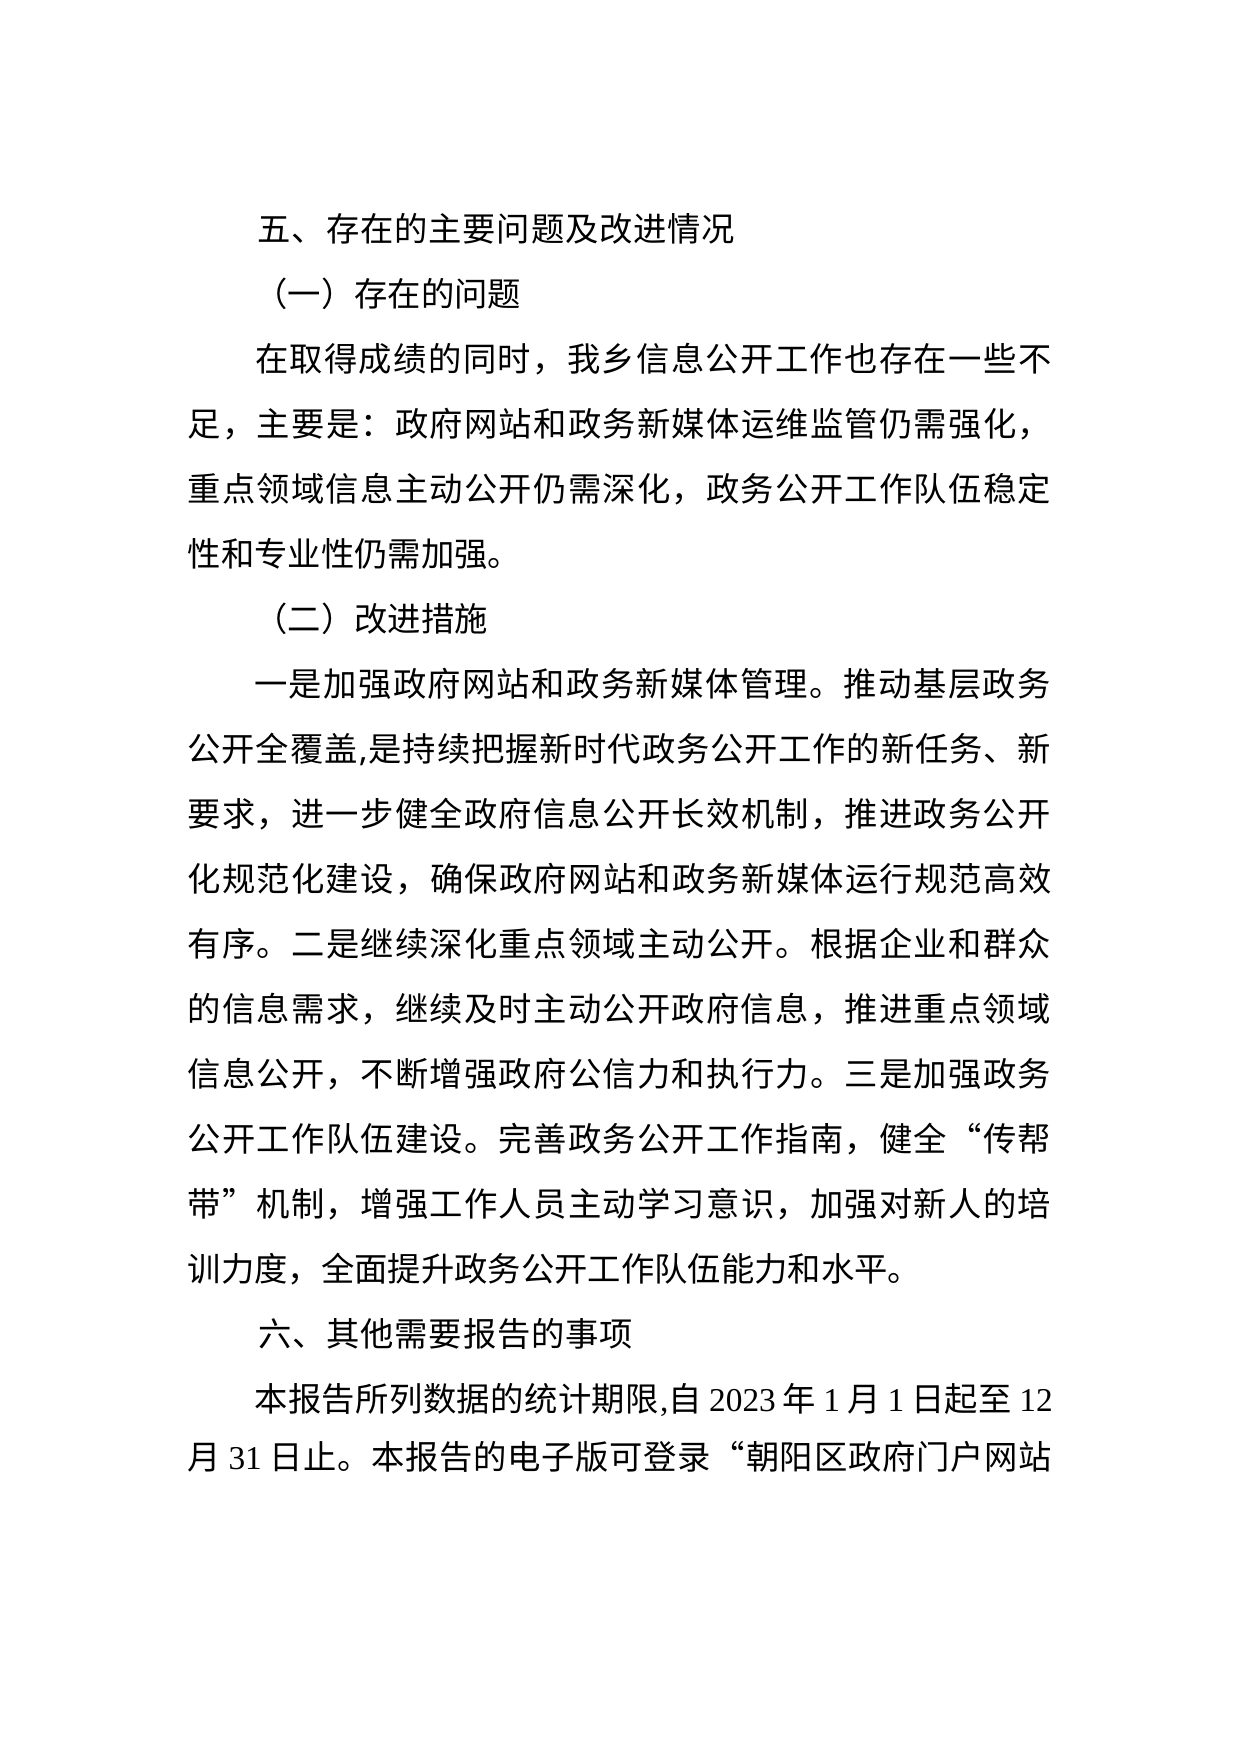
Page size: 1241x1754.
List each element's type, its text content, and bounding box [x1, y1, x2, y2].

text （一）存在的问题 [187, 259, 1053, 324]
text （二）改进措施 [187, 584, 1053, 649]
text 五、存在的主要问题及改进情况 [187, 194, 1053, 259]
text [187, 1364, 1053, 1481]
text 在取得成绩的同时，我乡信息公开工作也存在一些不足，主要是：政府网站和政务新媒体运维监管仍需强化，重点领域信息主动公开仍需深化，政务公开工作队伍稳定性和专业性仍需加强。 [187, 324, 1053, 584]
text 一是加强政府网站和政务新媒体管理。推动基层政务公开全覆盖,是持续把握新时代政务公开工作的新任务、新要求，进一步健全政府信息公开长效机制，推进政务公开化规范化建设，确保政府网站和政务新媒体运行规范高效有序。二是继续深化重点领域主动公开。根据企业和群众的信息需求，继续及时主动公开政府信息，推进重点领域信息公开，不断增强政府公信力和执行力。三是加强政务公开工作队伍建设。完善政务公开工作指南，健全“传帮带”机制，增强工作人员主动学习意识，加强对新人的培训力度，全面提升政务公开工作队伍能力和水平。 [187, 649, 1053, 1299]
text 六、其他需要报告的事项 [187, 1299, 1053, 1364]
